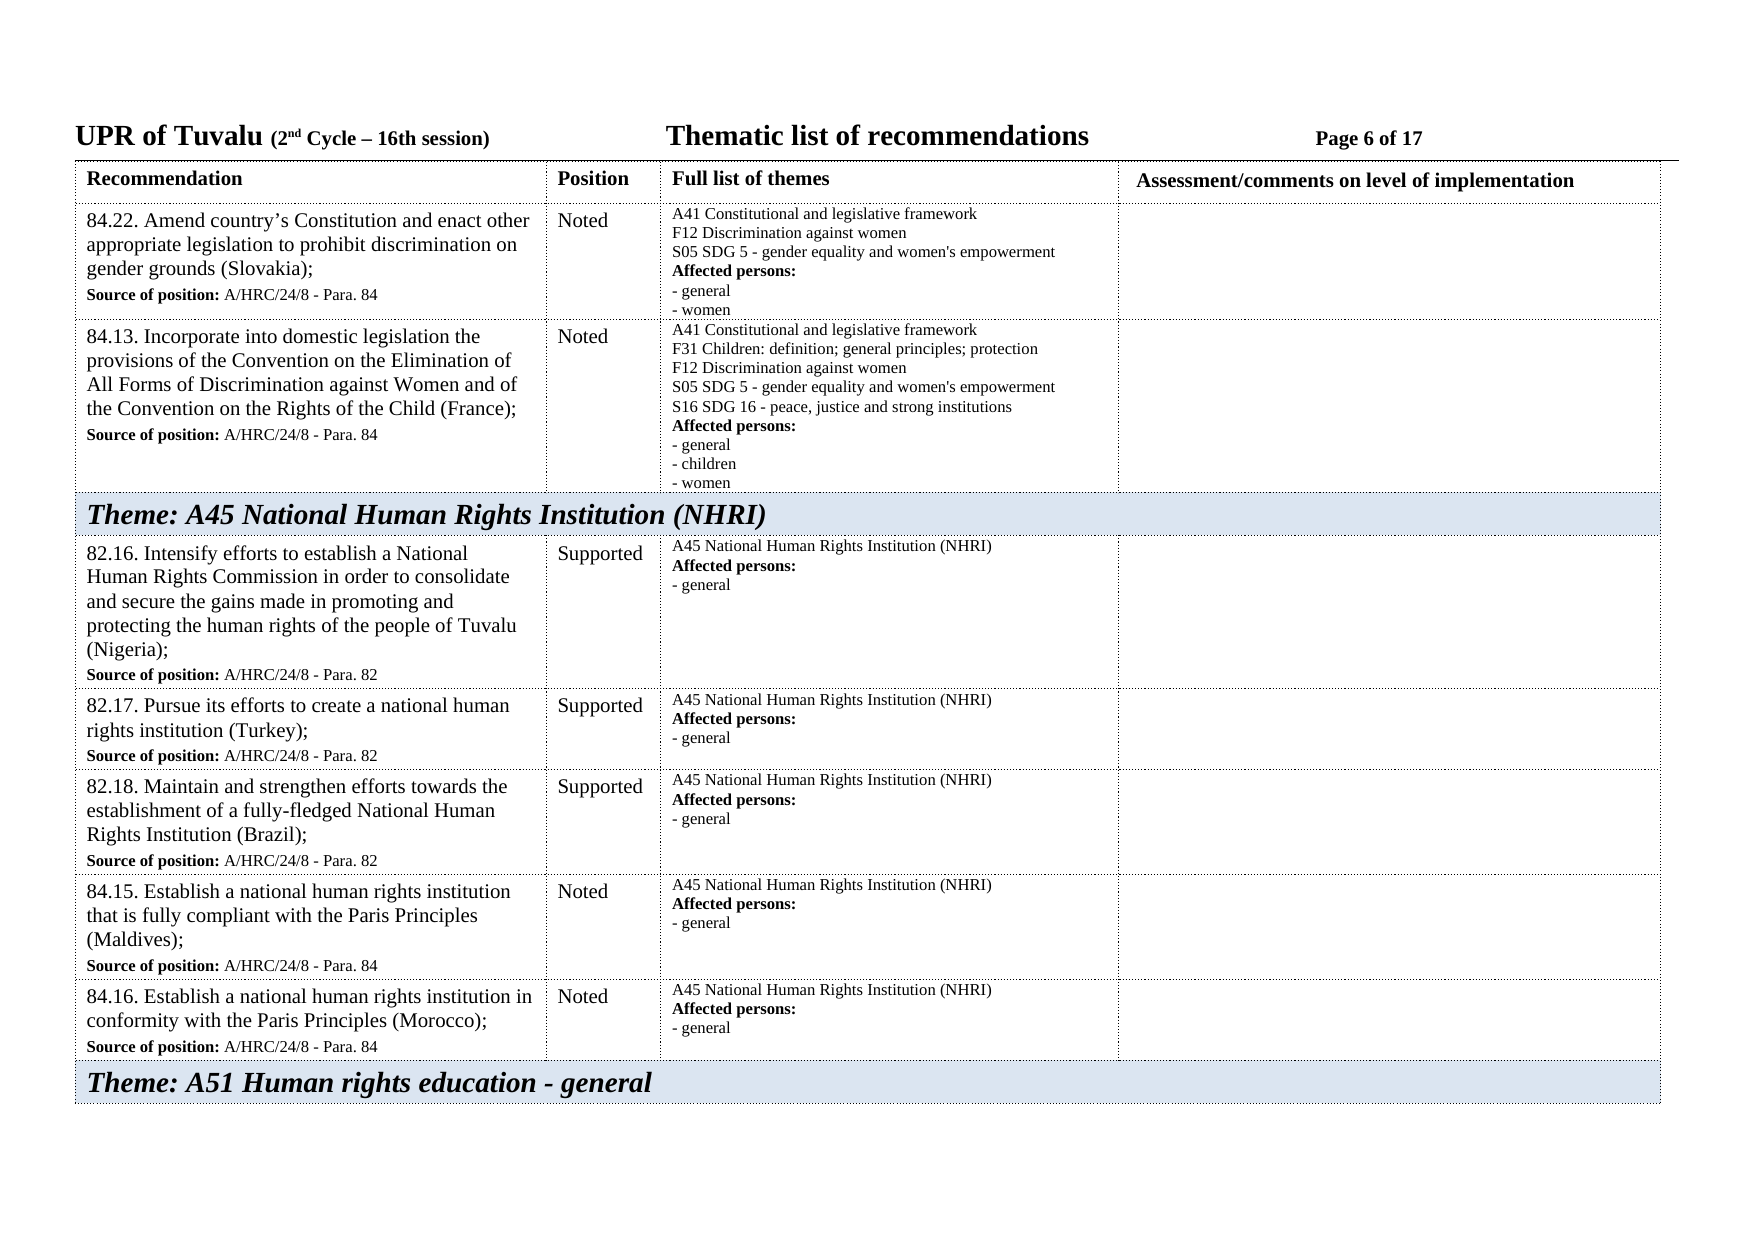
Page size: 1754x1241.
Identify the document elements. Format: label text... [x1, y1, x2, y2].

table_cell Theme: A51 Human rights education - general [75, 1060, 1661, 1103]
table_cell Supported [546, 688, 661, 769]
table_cell Noted [546, 874, 661, 979]
table_cell [1119, 874, 1661, 979]
table_cell Supported [546, 769, 661, 874]
table_cell 84.16. Establish a national human rights institution in conformity with the Paris Principles (Morocco); Source of position: A/HRC/24/8 - Para. 84 [75, 979, 546, 1060]
table_cell A45 National Human Rights Institution (NHRI) Affected persons: - general [661, 874, 1119, 979]
table_cell 82.18. Maintain and strengthen efforts towards the establishment of a fully-fledged National Human Rights Institution (Brazil); Source of position: A/HRC/24/8 - Para. 82 [75, 769, 546, 874]
table_cell [1119, 979, 1661, 1060]
table_cell Noted [546, 319, 661, 492]
table_cell [1119, 535, 1661, 688]
table_cell [1119, 203, 1661, 319]
table_header Position [546, 161, 661, 203]
table_cell [1119, 769, 1661, 874]
table_cell [1119, 319, 1661, 492]
table_cell 82.16. Intensify efforts to establish a National Human Rights Commission in order to consolidate and secure the gains made in promoting and protecting the human rights of the people of Tuvalu (Nigeria); Source of position: A/HRC/24/8 - Para. 82 [75, 535, 546, 688]
table_cell Noted [546, 203, 661, 319]
table_header Full list of themes [661, 161, 1119, 203]
table_cell 84.15. Establish a national human rights institution that is fully compliant with the Paris Principles (Maldives); Source of position: A/HRC/24/8 - Para. 84 [75, 874, 546, 979]
table_header Assessment/comments on level of implementation [1119, 161, 1661, 203]
table_cell A45 National Human Rights Institution (NHRI) Affected persons: - general [661, 535, 1119, 688]
table_cell Theme: A45 National Human Rights Institution (NHRI) [75, 492, 1661, 535]
table_cell 82.17. Pursue its efforts to create a national human rights institution (Turkey); Source of position: A/HRC/24/8 - Para. 82 [75, 688, 546, 769]
table_cell Noted [546, 979, 661, 1060]
table_cell A45 National Human Rights Institution (NHRI) Affected persons: - general [661, 688, 1119, 769]
table_cell [1119, 688, 1661, 769]
table_header Recommendation [75, 161, 546, 203]
table_cell 84.22. Amend country’s Constitution and enact other appropriate legislation to prohibit discrimination on gender grounds (Slovakia); Source of position: A/HRC/24/8 - Para. 84 [75, 203, 546, 319]
table_cell 84.13. Incorporate into domestic legislation the provisions of the Convention on the Elimination of All Forms of Discrimination against Women and of the Convention on the Rights of the Child (France); Source of position: A/HRC/24/8 - Para. 84 [75, 319, 546, 492]
table_cell A41 Constitutional and legislative framework F31 Children: definition; general principles; protection F12 Discrimination against women S05 SDG 5 - gender equality and women's empowerment S16 SDG 16 - peace, justice and strong institutions Affected persons: - general - children - women [661, 319, 1119, 492]
table_cell Supported [546, 535, 661, 688]
table_cell A45 National Human Rights Institution (NHRI) Affected persons: - general [661, 769, 1119, 874]
table_cell A45 National Human Rights Institution (NHRI) Affected persons: - general [661, 979, 1119, 1060]
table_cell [661, 203, 1119, 319]
